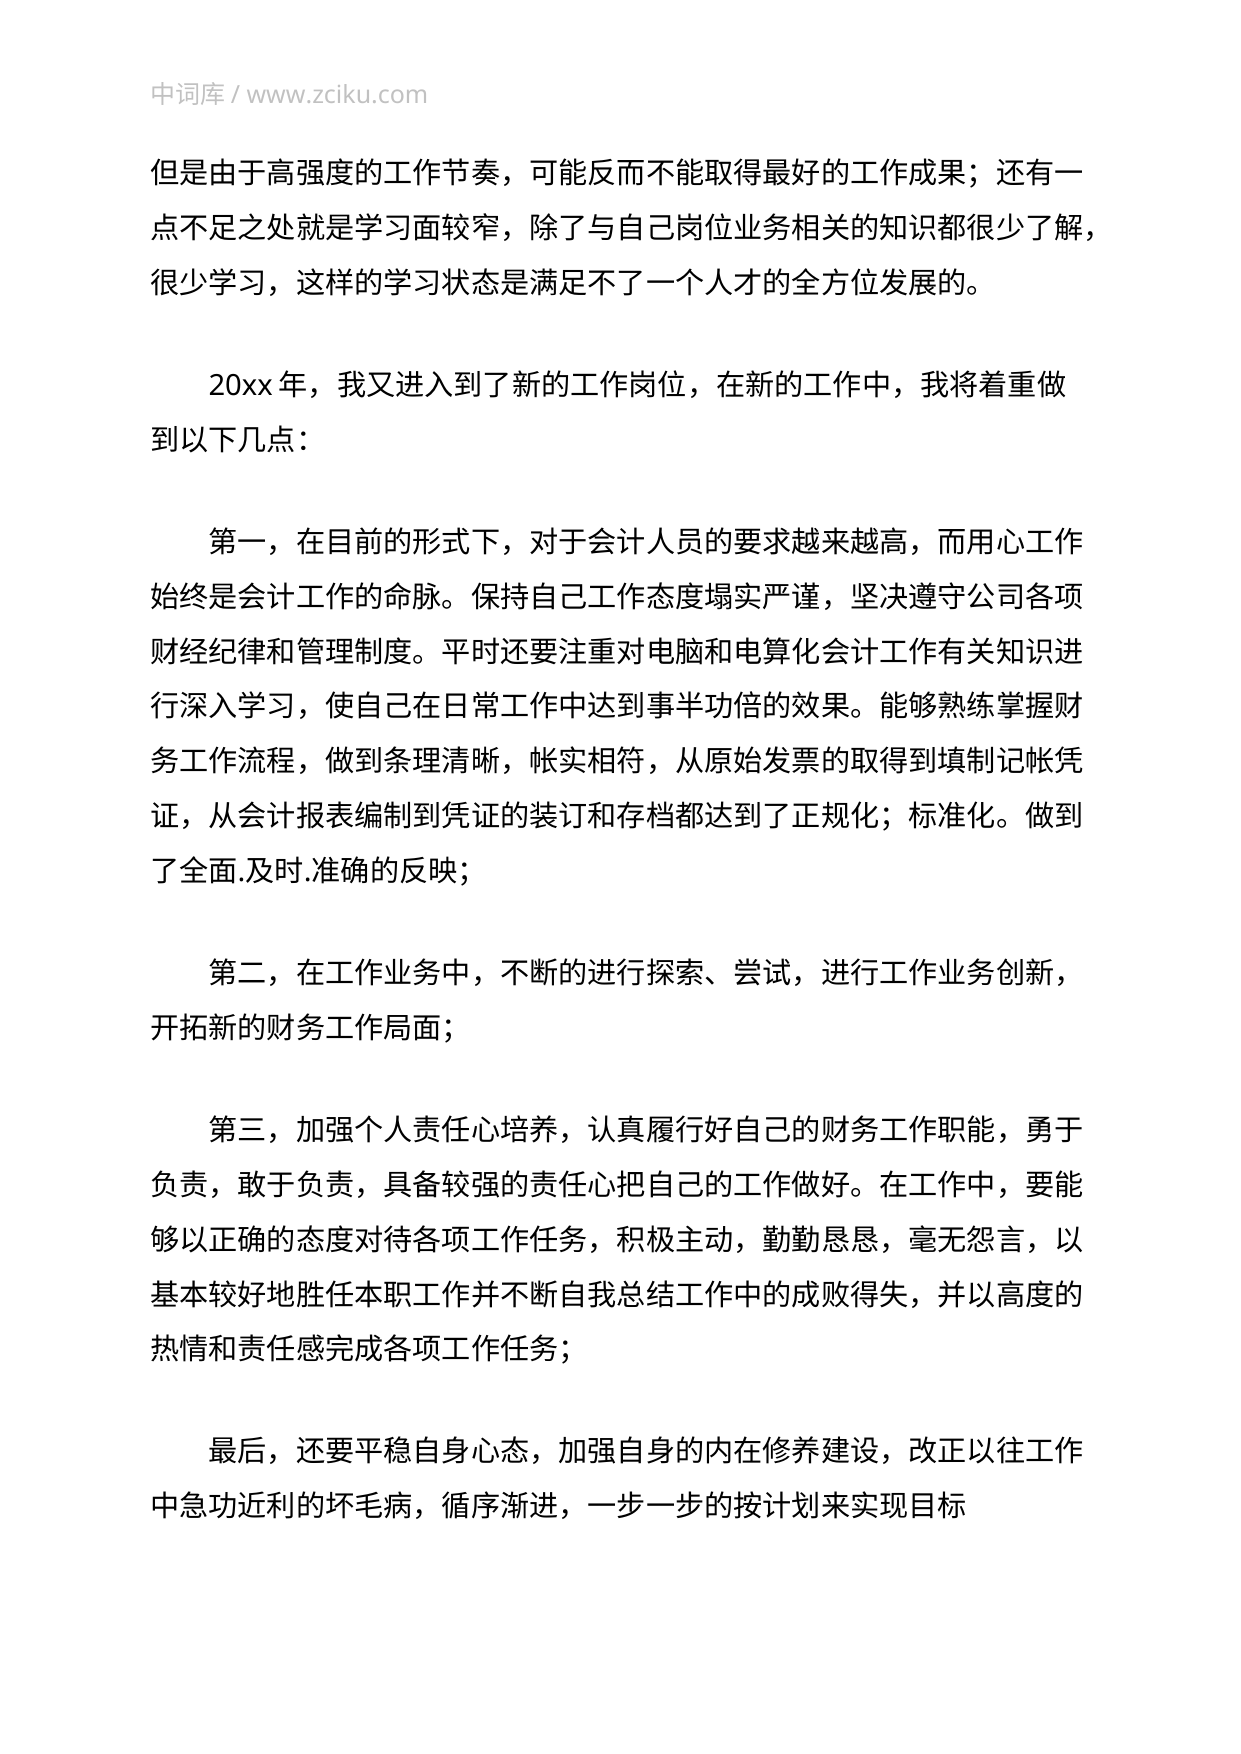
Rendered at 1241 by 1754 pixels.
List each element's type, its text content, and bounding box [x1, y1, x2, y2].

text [150, 150, 1090, 302]
text 第二，在工作业务中，不断的进行探索、尝试，进行工作业务创新，开拓新的财务工作局面； [150, 950, 1090, 1047]
text 最后，还要平稳自身心态，加强自身的内在修养建设，改正以往工作中急功近利的坏毛病，循序渐进，一步一步的按计划来实现目标 [150, 1428, 1090, 1525]
text 20xx年，我又进入到了新的工作岗位，在新的工作中，我将着重做到以下几点： [150, 362, 1090, 459]
text 第一，在目前的形式下，对于会计人员的要求越来越高，而用心工作始终是会计工作的命脉。保持自己工作态度塌实严谨，坚决遵守公司各项财经纪律和管理制度。平时还要注重对电脑和电算化会计工作有关知识进行深入学习，使自己在日常工作中达到事半功倍的效果。能够熟练掌握财务工作流程，做到条理清晰，帐实相符，从原始发票的取得到填制记帐凭证，从会计报表编制到凭证的装订和存档都达到了正规化；标准化。做到了全面.及时.准确的反映； [150, 518, 1090, 890]
text 第三，加强个人责任心培养，认真履行好自己的财务工作职能，勇于负责，敢于负责，具备较强的责任心把自己的工作做好。在工作中，要能够以正确的态度对待各项工作任务，积极主动，勤勤恳恳，毫无怨言，以基本较好地胜任本职工作并不断自我总结工作中的成败得失，并以高度的热情和责任感完成各项工作任务； [150, 1106, 1090, 1368]
